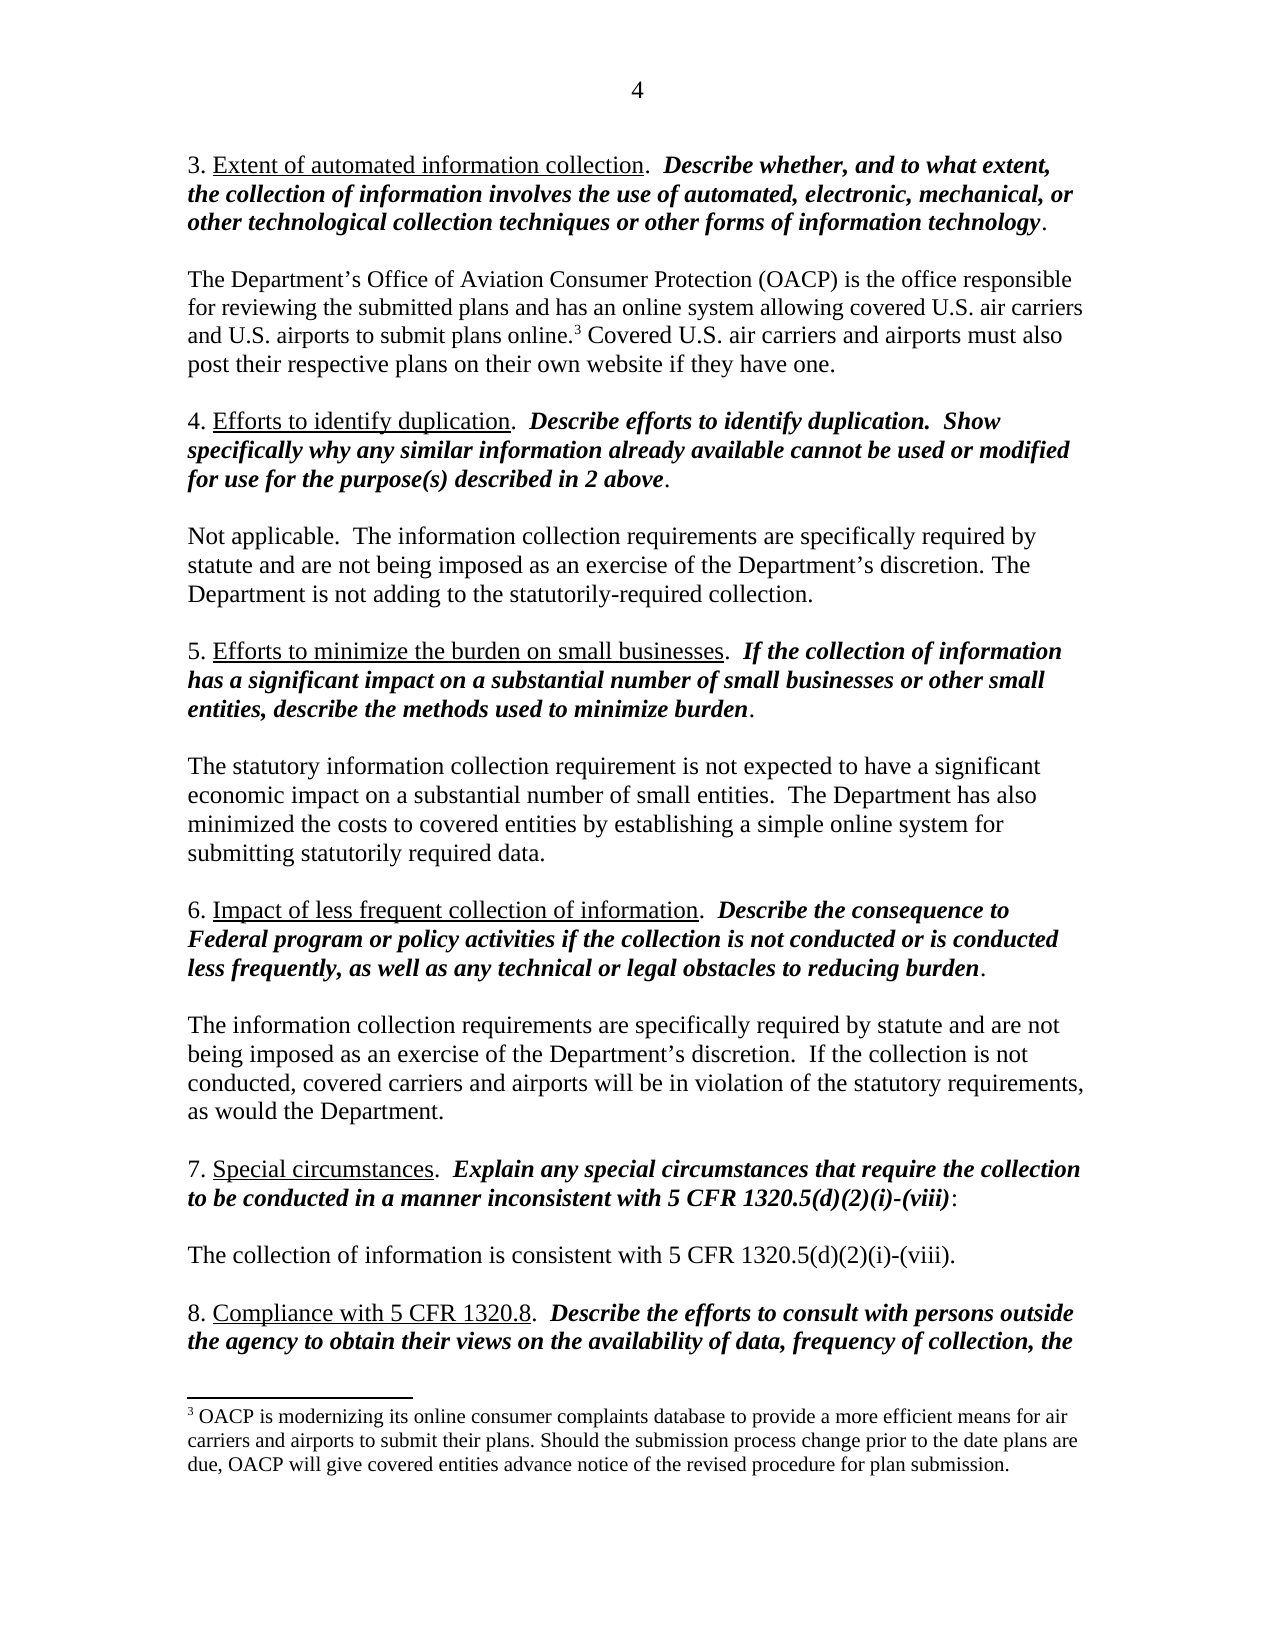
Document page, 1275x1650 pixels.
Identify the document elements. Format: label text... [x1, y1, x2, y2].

text The Department’s Office of Aviation Consumer Protection (OACP) is the office responsible for reviewing the submitted plans and has an online system allowing covered U.S. air carriers and U.S. airports to submit plans online. Covered U.S. air carriers and airports must also post their respective plans on their own website if they have one. [187, 265, 1087, 378]
text 7. Special circumstances. Explain any special circumstances that require the collection to be conducted in a manner inconsistent with 5 CFR 1320.5(d)(2)(i)-(viii): [187, 1154, 1087, 1211]
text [187, 1298, 1087, 1355]
text 3. Extent of automated information collection. Describe whether, and to what extent, the collection of information involves the use of automated, electronic, mechanical, or other technological collection techniques or other forms of information technology. [187, 150, 1087, 236]
text The information collection requirements are specifically required by statute and are not being imposed as an exercise of the Department’s discretion. If the collection is not conducted, covered carriers and airports will be in violation of the statutory requirements, as would the Department. [187, 1010, 1087, 1125]
text Not applicable. The information collection requirements are specifically required by statute and are not being imposed as an exercise of the Department’s discretion. The Department is not adding to the statutorily-required collection. [187, 521, 1087, 608]
text The statutory information collection requirement is not expected to have a significant economic impact on a substantial number of small entities. The Department has also minimized the costs to covered entities by establishing a simple online system for submitting statutorily required data. [187, 751, 1087, 866]
text The collection of information is consistent with 5 CFR 1320.5(d)(2)(i)-(viii). [187, 1240, 1087, 1269]
text 6. Impact of less frequent collection of information. Describe the consequence to Federal program or policy activities if the collection is not conducted or is conducted less frequently, as well as any technical or legal obstacles to reducing burden. [187, 895, 1087, 981]
text 5. Efforts to minimize the burden on small businesses. If the collection of information has a significant impact on a substantial number of small businesses or other small entities, describe the methods used to minimize burden. [187, 636, 1087, 723]
text 4. Efforts to identify duplication. Describe efforts to identify duplication. Show specifically why any similar information already available cannot be used or modified for use for the purpose(s) described in 2 above. [187, 406, 1087, 493]
